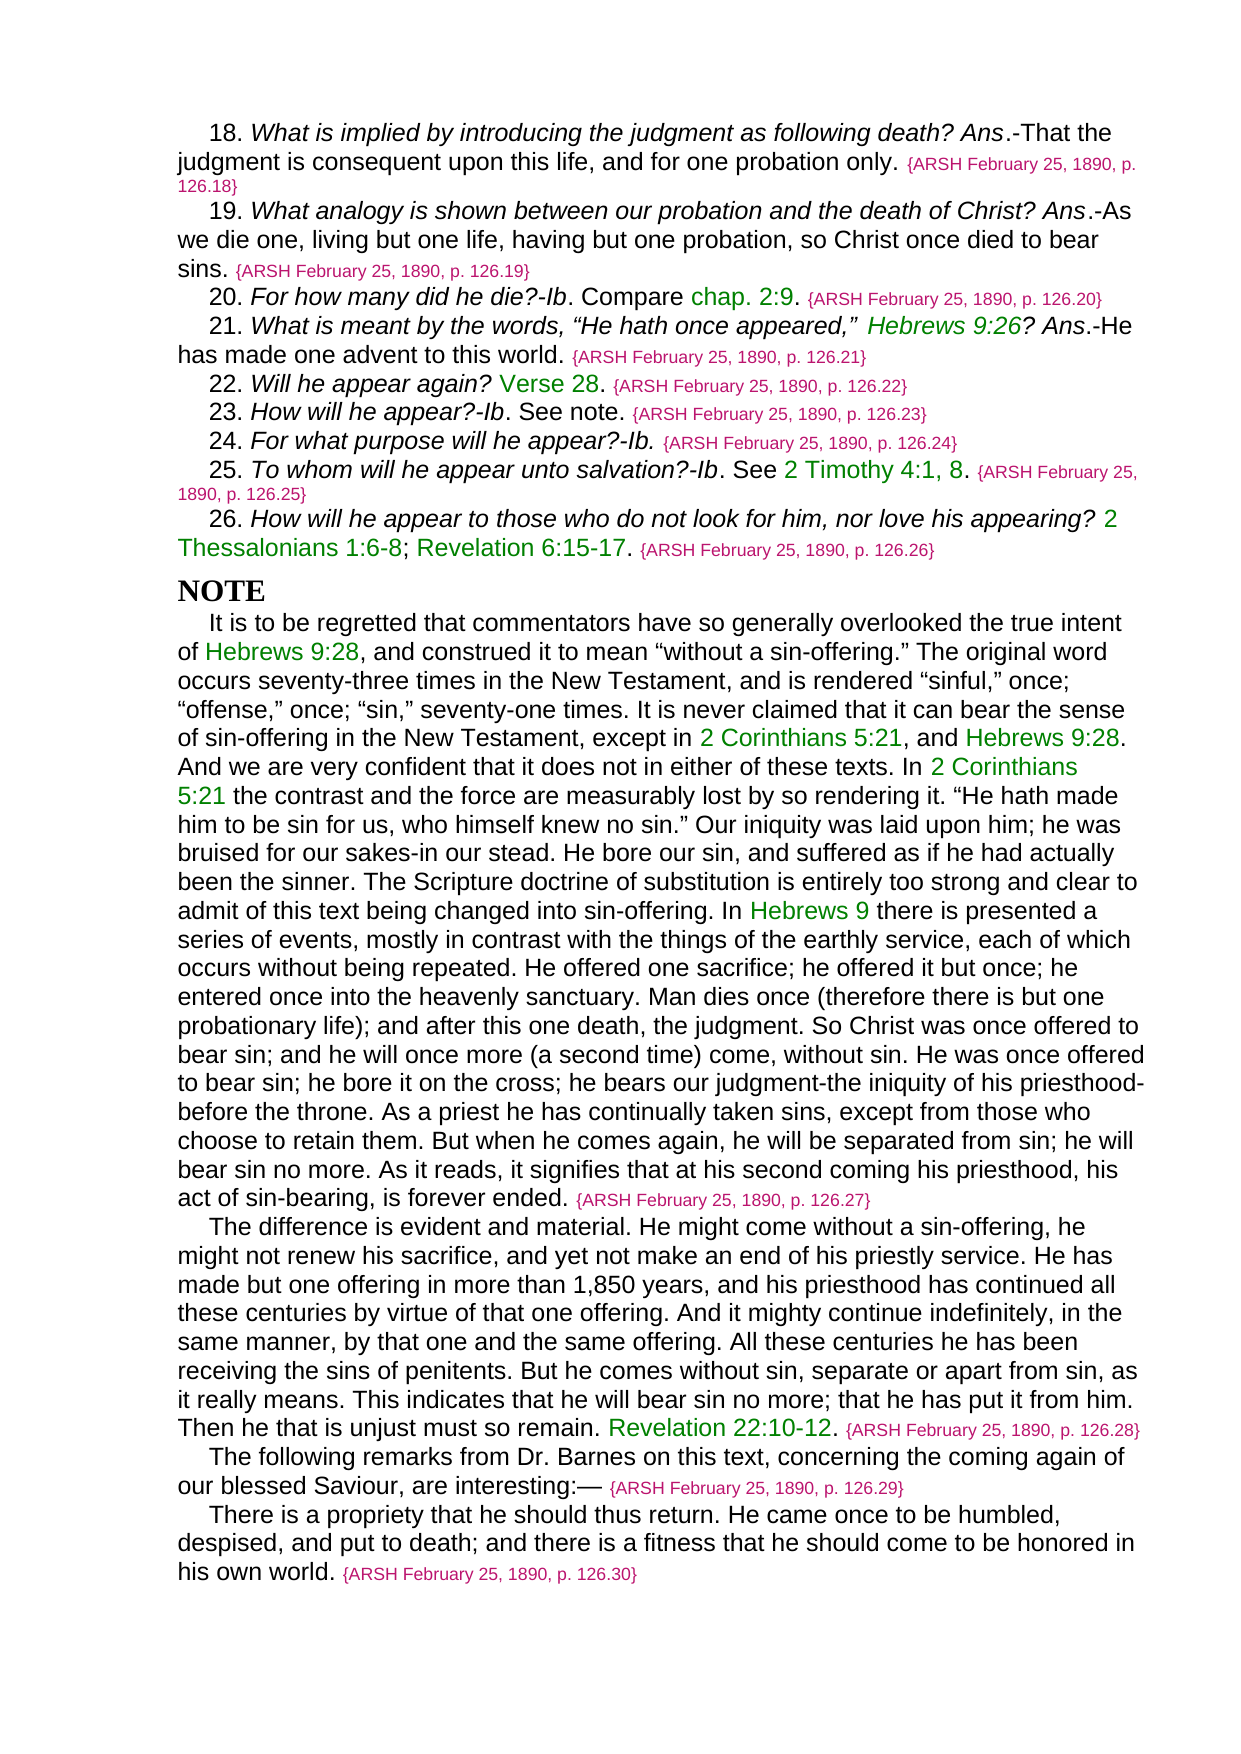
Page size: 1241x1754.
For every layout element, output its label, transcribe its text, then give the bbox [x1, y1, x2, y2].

text 22. Will he appear again? Verse 28. {ARSH February 25, 1890, p. 126.22} [177, 368, 1152, 397]
text 25. To whom will he appear unto salvation?-Ib. See 2 Timothy 4:1, 8. {ARSH February 25, 1890, p. 126.25} [177, 455, 1152, 504]
text There is a propriety that he should thus return. He came once to be humbled, despised, and put to death; and there is a fitness that he should come to be honored in his own world. {ARSH February 25, 1890, p. 126.30} [177, 1499, 1152, 1586]
text 23. How will he appear?-Ib. See note. {ARSH February 25, 1890, p. 126.23} [177, 397, 1152, 426]
text 26. How will he appear to those who do not look for him, nor love his appearing? 2 Thessalonians 1:6-8; Revelation 6:15-17. {ARSH February 25, 1890, p. 126.26} [177, 504, 1152, 561]
text It is to be regretted that commentators have so generally overlooked the true intent of Hebrews 9:28, and construed it to mean “without a sin-offering.” The original word occurs seventy-three times in the New Testament, and is rendered “sinful,” once; “offense,” once; “sin,” seventy-one times. It is never claimed that it can bear the sense of sin-offering in the New Testament, except in 2 Corinthians 5:21, and Hebrews 9:28. And we are very confident that it does not in either of these texts. In 2 Corinthians 5:21 the contrast and the force are measurably lost by so rendering it. “He hath made him to be sin for us, who himself knew no sin.” Our iniquity was laid upon him; he was bruised for our sakes-in our stead. He bore our sin, and suffered as if he had actually been the sinner. The Scripture doctrine of substitution is entirely too strong and clear to admit of this text being changed into sin-offering. In Hebrews 9 there is presented a series of events, mostly in contrast with the things of the earthly service, each of which occurs without being repeated. He offered one sacrifice; he offered it but once; he entered once into the heavenly sanctuary. Man dies once (therefore there is but one probationary life); and after this one death, the judgment. So Christ was once offered to bear sin; and he will once more (a second time) come, without sin. He was once offered to bear sin; he bore it on the cross; he bears our judgment-the iniquity of his priesthood-before the throne. As a priest he has continually taken sins, except from those who choose to retain them. But when he comes again, he will be separated from sin; he will bear sin no more. As it reads, it signifies that at his second coming his priesthood, his act of sin-bearing, is forever ended. {ARSH February 25, 1890, p. 126.27} [177, 608, 1152, 1212]
text 21. What is meant by the words, “He hath once appeared,” Hebrews 9:26? Ans.-He has made one advent to this world. {ARSH February 25, 1890, p. 126.21} [177, 311, 1152, 368]
text 18. What is implied by introducing the judgment as following death? Ans.-That the judgment is consequent upon this life, and for one probation only. {ARSH February 25, 1890, p. 126.18} [177, 118, 1152, 196]
text The following remarks from Dr. Barnes on this text, concerning the coming again of our blessed Saviour, are interesting:— {ARSH February 25, 1890, p. 126.29} [177, 1442, 1152, 1499]
text The difference is evident and material. He might come without a sin-offering, he might not renew his sacrifice, and yet not make an end of his priestly service. He has made but one offering in more than 1,850 years, and his priesthood has continued all these centuries by virtue of that one offering. And it mighty continue indefinitely, in the same manner, by that one and the same offering. All these centuries he has been receiving the sins of penitents. But he comes without sin, separate or apart from sin, as it really means. This indicates that he will bear sin no more; that he has put it from him. Then he that is unjust must so remain. Revelation 22:10-12. {ARSH February 25, 1890, p. 126.28} [177, 1212, 1152, 1442]
text 24. For what purpose will he appear?-Ib. {ARSH February 25, 1890, p. 126.24} [177, 426, 1152, 455]
text NOTE [177, 561, 1152, 608]
text 20. For how many did he die?-Ib. Compare chap. 2:9. {ARSH February 25, 1890, p. 126.20} [177, 282, 1152, 311]
text 19. What analogy is shown between our probation and the death of Christ? Ans.-As we die one, living but one life, having but one probation, so Christ once died to bear sins. {ARSH February 25, 1890, p. 126.19} [177, 196, 1152, 282]
